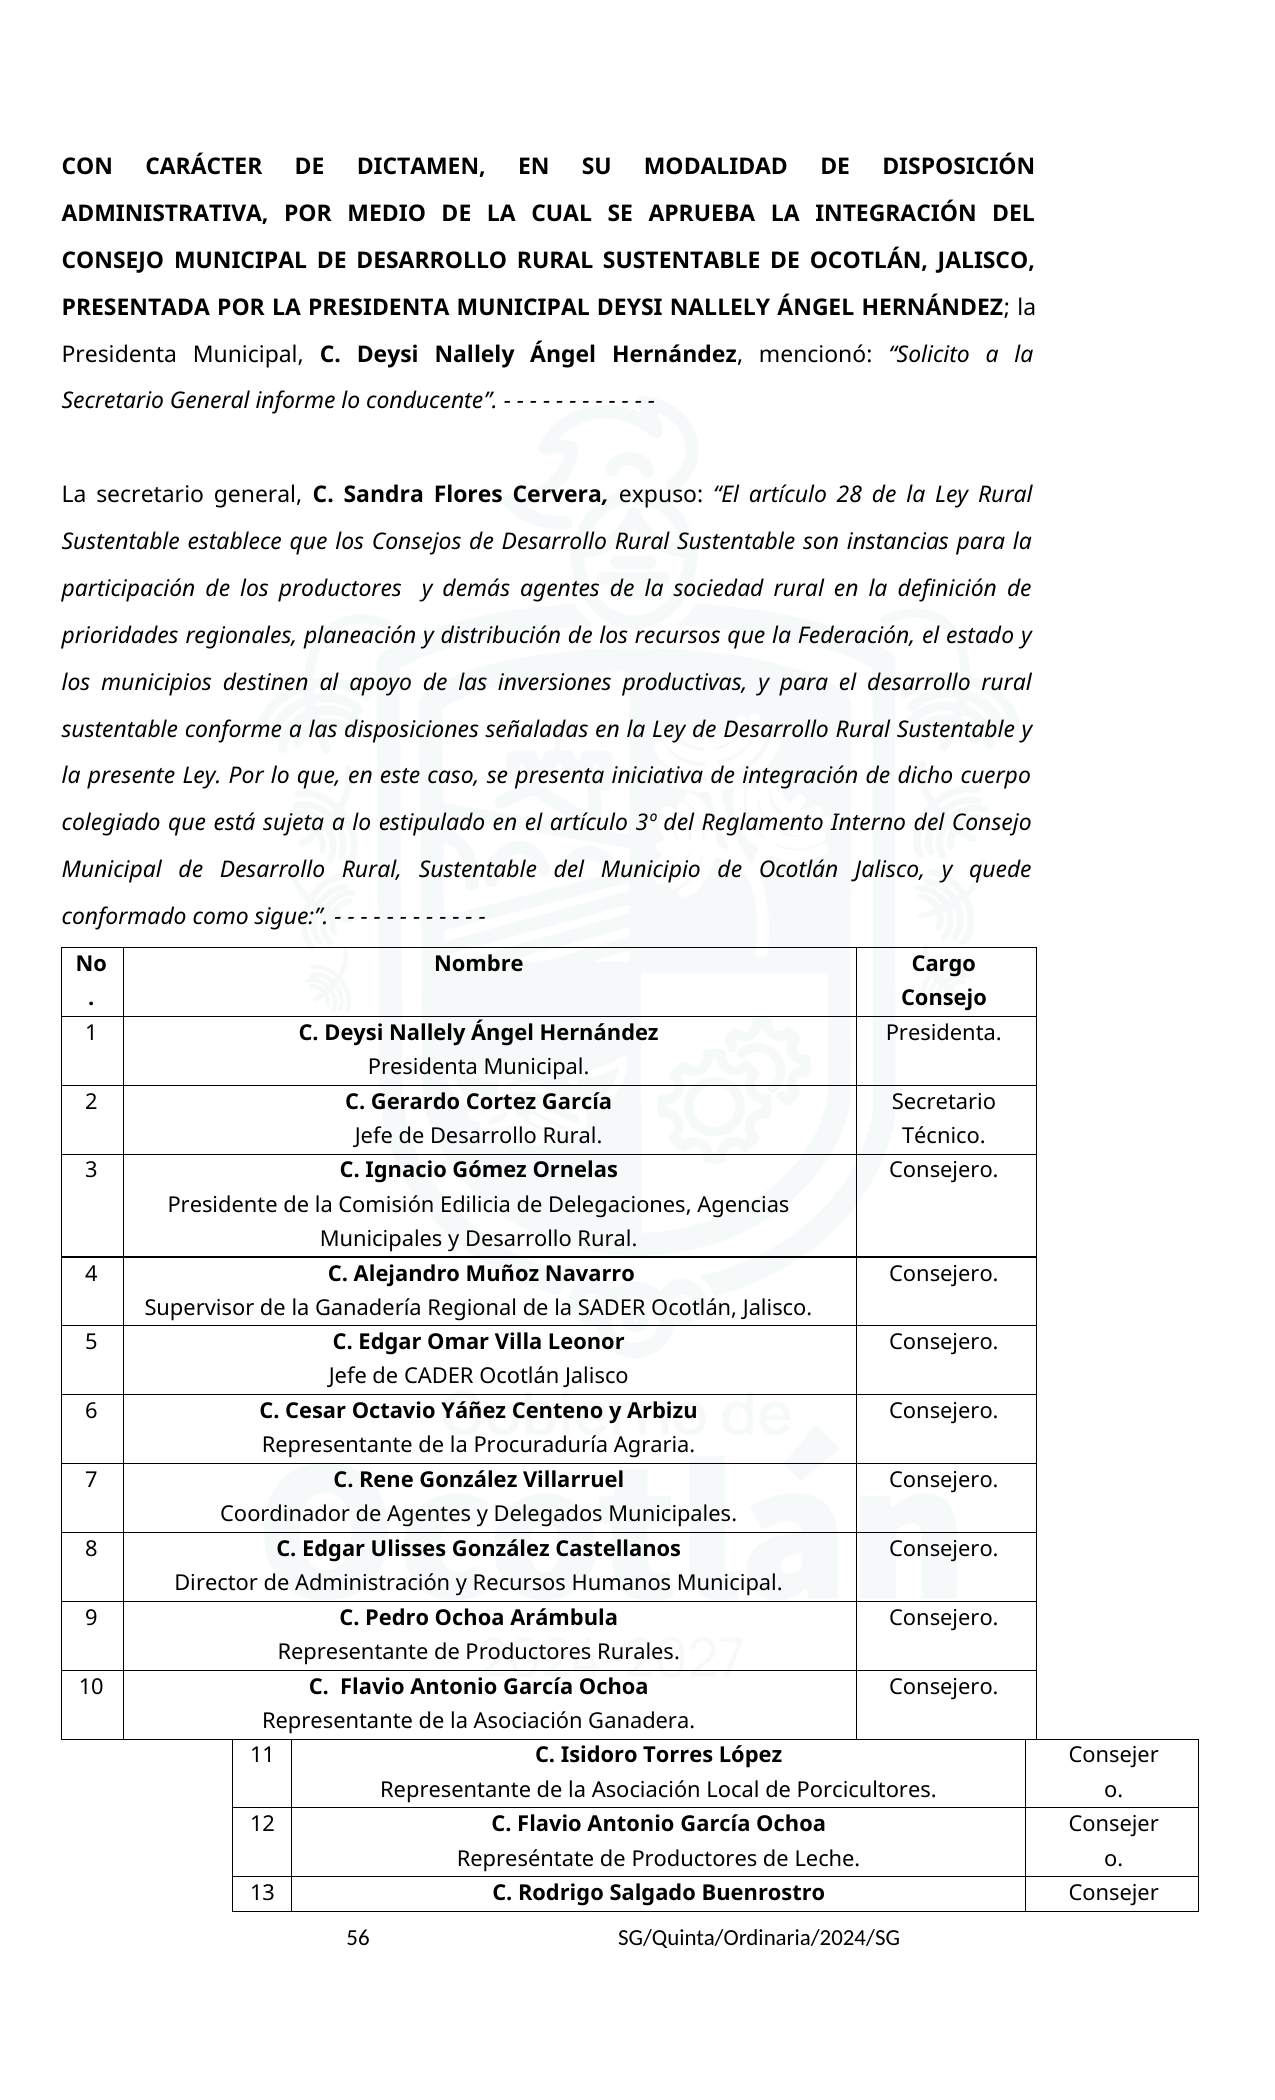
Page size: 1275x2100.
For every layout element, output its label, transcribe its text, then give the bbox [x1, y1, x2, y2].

table_cell Consejero. [857, 1326, 1036, 1394]
table_cell Consejero. [857, 1258, 1036, 1325]
table_cell 2 [62, 1086, 123, 1153]
table_cell 1 [62, 1017, 123, 1084]
table_cell 8 [62, 1533, 123, 1601]
text La secretario general, C. Sandra Flores Cervera, expuso: “El artículo 28 de la Ley Rural Sustentable establece que los Consejos de Desarrollo Rural Sustentable son instancias para la participación de los productores y demás agentes de la sociedad rural en la definición de prioridades regionales, planeación y distribución de los recursos que la Federación, el estado y los municipios destinen al apoyo de las inversiones productivas, y para el desarrollo rural sustentable conforme a las disposiciones señaladas en la Ley de Desarrollo Rural Sustentable y la presente Ley. Por lo que, en este caso, se presenta iniciativa de integración de dicho cuerpo colegiado que está sujeta a lo estipulado en el artículo 3º del Reglamento Interno del Consejo Municipal de Desarrollo Rural, Sustentable del Municipio de Ocotlán Jalisco, y quede conformado como sigue:”. - - - - - - - - - - - - [61, 478, 1036, 931]
table_cell C. Isidoro Torres López Representante de la Asociación Local de Porcicultores. [292, 1740, 1025, 1807]
table_cell Secretario Técnico. [857, 1086, 1036, 1153]
table_cell C. Cesar Octavio Yáñez Centeno y Arbizu Representante de la Procuraduría Agraria. [124, 1395, 856, 1463]
table_cell 13 [233, 1877, 291, 1911]
table_cell Consejero. [857, 1155, 1036, 1256]
table_cell 5 [62, 1326, 123, 1394]
table_cell Presidenta. [857, 1017, 1036, 1084]
table_header No. [62, 948, 123, 1016]
table_cell C. Flavio Antonio García Ochoa Representante de la Asociación Ganadera. [124, 1671, 856, 1738]
table_cell C. Alejandro Muñoz Navarro Supervisor de la Ganadería Regional de la SADER Ocotlán, Jalisco. [124, 1258, 856, 1325]
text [61, 150, 1036, 416]
table_cell Consejero. [1026, 1877, 1198, 1911]
table_cell Consejero. [857, 1395, 1036, 1463]
table_cell Consejero. [857, 1464, 1036, 1532]
table_cell 7 [62, 1464, 123, 1532]
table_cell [292, 1877, 1025, 1911]
table_cell Consejero. [857, 1533, 1036, 1601]
table_cell C. Deysi Nallely Ángel Hernández Presidenta Municipal. [124, 1017, 856, 1084]
table_cell C. Edgar Omar Villa Leonor Jefe de CADER Ocotlán Jalisco [124, 1326, 856, 1394]
table_cell 10 [62, 1671, 123, 1738]
table_cell C. Pedro Ochoa Arámbula Representante de Productores Rurales. [124, 1602, 856, 1669]
table_cell Consejero. [857, 1671, 1036, 1738]
table_cell C. Ignacio Gómez Ornelas Presidente de la Comisión Edilicia de Delegaciones, Agencias Municipales y Desarrollo Rural. [124, 1155, 856, 1256]
table_header Nombre [124, 948, 856, 1016]
table_cell Consejero. [1026, 1740, 1198, 1807]
table_cell C. Gerardo Cortez García Jefe de Desarrollo Rural. [124, 1086, 856, 1153]
table_cell C. Edgar Ulisses González Castellanos Director de Administración y Recursos Humanos Municipal. [124, 1533, 856, 1601]
table_cell 4 [62, 1258, 123, 1325]
table_cell 3 [62, 1155, 123, 1256]
table_cell C. Flavio Antonio García Ochoa Represéntate de Productores de Leche. [292, 1808, 1025, 1876]
table_cell C. Rene González Villarruel Coordinador de Agentes y Delegados Municipales. [124, 1464, 856, 1532]
table_header Cargo Consejo [857, 948, 1036, 1016]
table_cell 6 [62, 1395, 123, 1463]
table_cell 11 [233, 1740, 291, 1807]
table_cell Consejero. [857, 1602, 1036, 1669]
table_cell Consejero. [1026, 1808, 1198, 1876]
table_cell 9 [62, 1602, 123, 1669]
table_cell 12 [233, 1808, 291, 1876]
